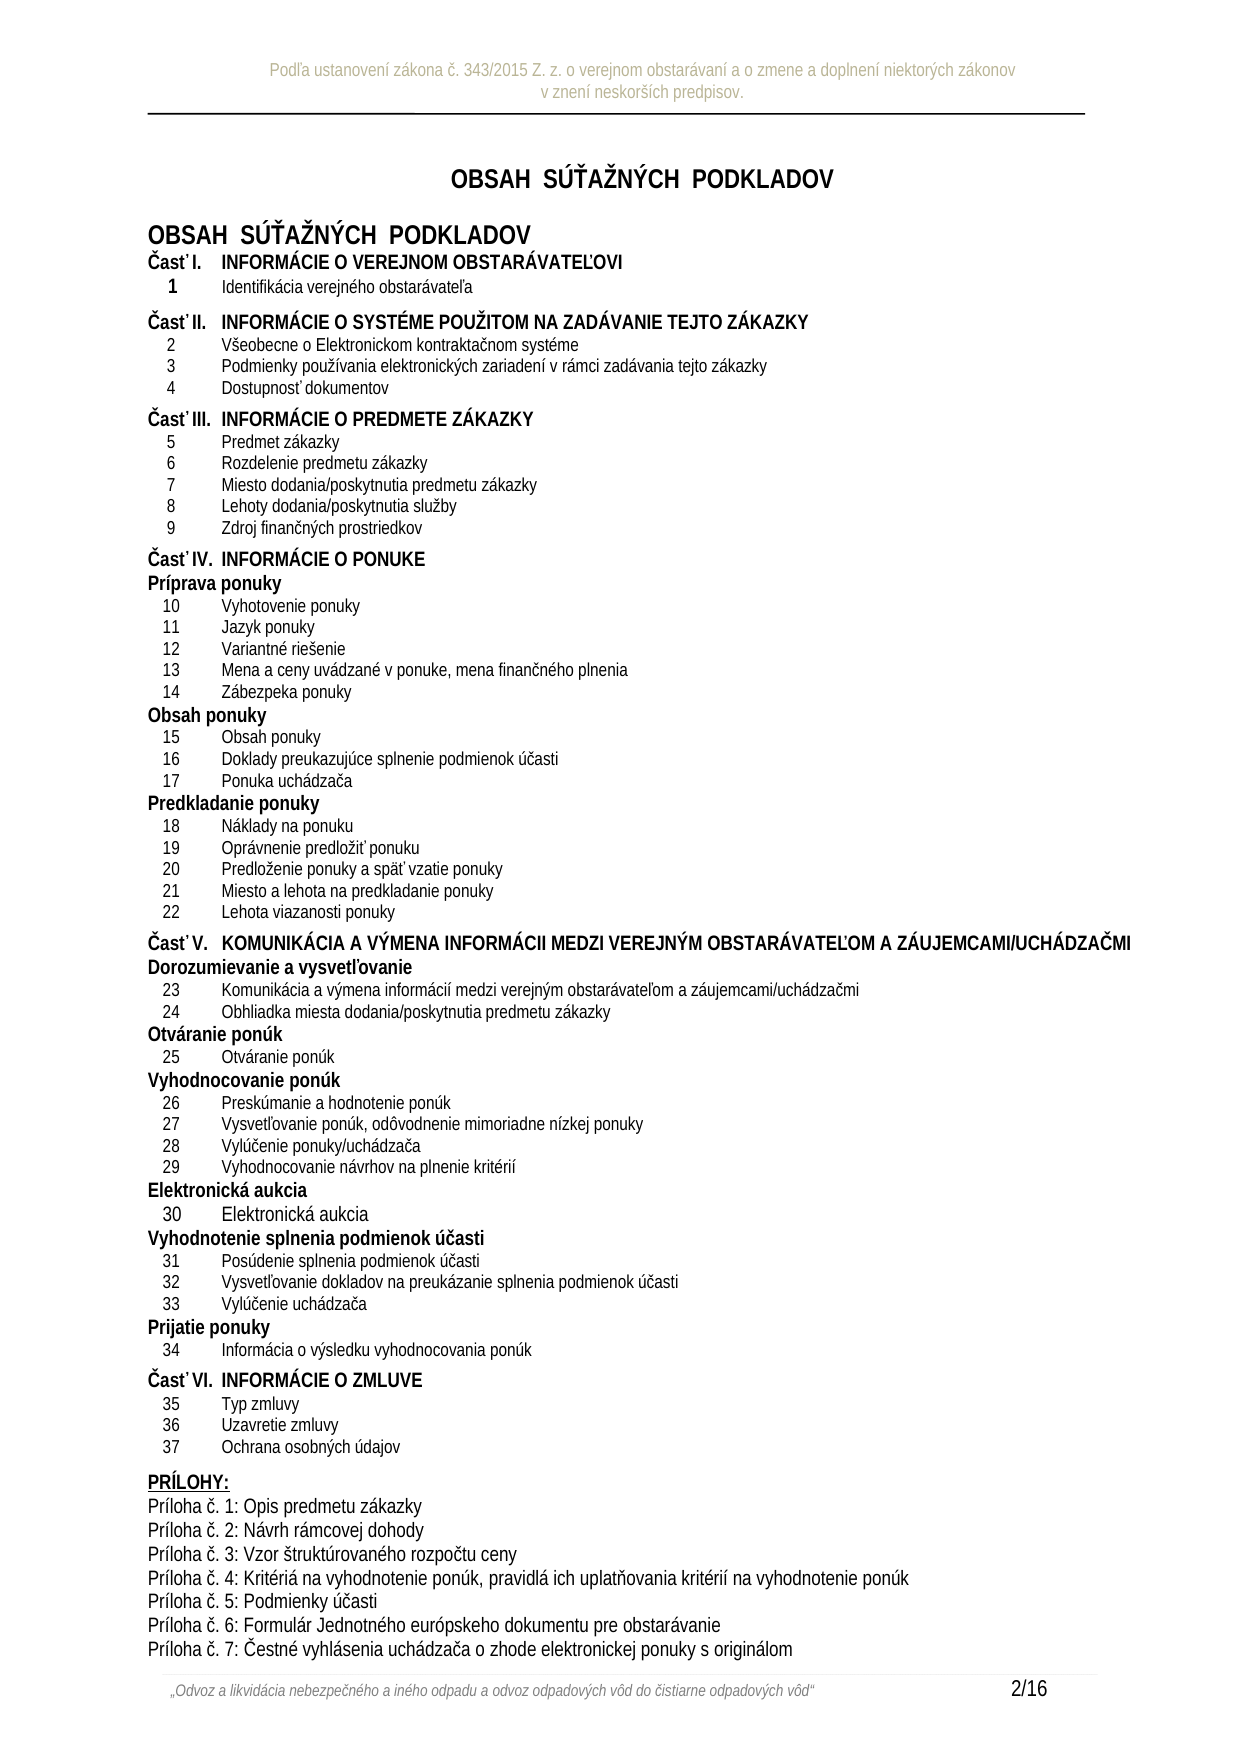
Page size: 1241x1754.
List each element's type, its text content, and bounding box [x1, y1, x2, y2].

text 28 Vylúčenie ponuky/uchádzača [162, 1135, 1137, 1156]
text Predkladanie ponuky [148, 791, 1137, 815]
text 18 Náklady na ponuku [162, 815, 1137, 837]
text 6 Rozdelenie predmetu zákazky [162, 452, 1137, 474]
text 36 Uzavretie zmluvy [162, 1414, 1137, 1436]
list Identifikácia verejného obstarávateľa [168, 274, 1137, 298]
text 20 Predloženie ponuky a späť vzatie ponuky [162, 858, 1137, 880]
text 29 Vyhodnocovanie návrhov na plnenie kritérií [162, 1156, 1137, 1178]
text Vyhodnotenie splnenia podmienok účasti [148, 1226, 1137, 1250]
text Otváranie ponúk [148, 1022, 1137, 1046]
text 33 Vylúčenie uchádzača [162, 1293, 1137, 1314]
text Príloha č. 6: Formulár Jednotného európskeho dokumentu pre obstarávanie [148, 1613, 1137, 1637]
text 26 Preskúmanie a hodnotenie ponúk [162, 1092, 1137, 1113]
text 24 Obhliadka miesta dodania/poskytnutia predmetu zákazky [162, 1001, 1137, 1022]
text 9 Zdroj finančných prostriedkov [162, 517, 1137, 538]
text Príloha č. 2: Návrh rámcovej dohody [148, 1517, 1137, 1541]
text Časť I. INFORMÁCIE O VEREJNOM OBSTARÁVATEĽOVI [148, 250, 1137, 274]
text 13 Mena a ceny uvádzané v ponuke, mena finančného plnenia [162, 659, 1137, 681]
text 30 Elektronická aukcia [162, 1202, 1137, 1226]
text 14 Zábezpeka ponuky [162, 681, 1137, 702]
text OBSAH SÚŤAŽNÝCH PODKLADOV [148, 163, 1137, 194]
text 2 Všeobecne o Elektronickom kontraktačnom systéme [162, 334, 1137, 355]
text Prijatie ponuky [148, 1314, 1137, 1338]
text Príloha č. 1: Opis predmetu zákazky [148, 1493, 1137, 1517]
text 12 Variantné riešenie [162, 638, 1137, 659]
text 17 Ponuka uchádzača [162, 769, 1137, 791]
text Obsah ponuky [148, 702, 1137, 726]
text Príloha č. 4: Kritériá na vyhodnotenie ponúk, pravidlá ich uplatňovania kritérií na vyhodnotenie ponúk [148, 1565, 1137, 1589]
text Elektronická aukcia [148, 1178, 1137, 1202]
text 27 Vysvetľovanie ponúk, odôvodnenie mimoriadne nízkej ponuky [162, 1113, 1137, 1135]
text 4 Dostupnosť dokumentov [162, 377, 1137, 398]
text 10 Vyhotovenie ponuky [162, 595, 1137, 616]
text Príloha č. 7: Čestné vyhlásenia uchádzača o zhode elektronickej ponuky s originálom [148, 1637, 1137, 1661]
text 15 Obsah ponuky [162, 726, 1137, 748]
text Dorozumievanie a vysvetľovanie [148, 955, 1137, 979]
text 11 Jazyk ponuky [162, 616, 1137, 638]
text Časť IV. INFORMÁCIE O PONUKE [148, 547, 1137, 571]
text Príprava ponuky [148, 571, 1137, 595]
text 5 Predmet zákazky [162, 431, 1137, 452]
text OBSAH SÚŤAŽNÝCH PODKLADOV [148, 219, 1137, 250]
text Časť III. INFORMÁCIE O PREDMETE ZÁKAZKY [148, 407, 1137, 431]
text 3 Podmienky používania elektronických zariadení v rámci zadávania tejto zákazky [162, 355, 1137, 377]
text 37 Ochrana osobných údajov [162, 1436, 1137, 1457]
text Príloha č. 3: Vzor štruktúrovaného rozpočtu ceny [148, 1541, 1137, 1565]
text Vyhodnocovanie ponúk [148, 1068, 1137, 1092]
text Časť V. KOMUNIKÁCIA A VÝMENA INFORMÁCII MEDZI VEREJNÝM OBSTARÁVATEĽOM A ZÁUJEMCAMI/UCHÁDZAČMI [148, 931, 1137, 955]
text 7 Miesto dodania/poskytnutia predmetu zákazky [162, 474, 1137, 495]
text Príloha č. 5: Podmienky účasti [148, 1589, 1137, 1613]
text PRÍLOHY: [148, 1469, 1137, 1493]
text 22 Lehota viazanosti ponuky [162, 901, 1137, 923]
text 23 Komunikácia a výmena informácií medzi verejným obstarávateľom a záujemcami/uchádzačmi [162, 979, 1137, 1001]
text Časť VI. INFORMÁCIE O ZMLUVE [148, 1368, 1137, 1392]
text Časť II. INFORMÁCIE O SYSTÉME POUŽITOM NA ZADÁVANIE TEJTO ZÁKAZKY [148, 310, 1137, 334]
text 19 Oprávnenie predložiť ponuku [162, 837, 1137, 858]
text 16 Doklady preukazujúce splnenie podmienok účasti [162, 748, 1137, 769]
text 8 Lehoty dodania/poskytnutia služby [162, 495, 1137, 517]
text 34 Informácia o výsledku vyhodnocovania ponúk [162, 1338, 1137, 1360]
text 25 Otváranie ponúk [162, 1046, 1137, 1068]
text 32 Vysvetľovanie dokladov na preukázanie splnenia podmienok účasti [162, 1271, 1137, 1293]
text 35 Typ zmluvy [162, 1392, 1137, 1414]
text 21 Miesto a lehota na predkladanie ponuky [162, 880, 1137, 901]
text 31 Posúdenie splnenia podmienok účasti [162, 1250, 1137, 1271]
